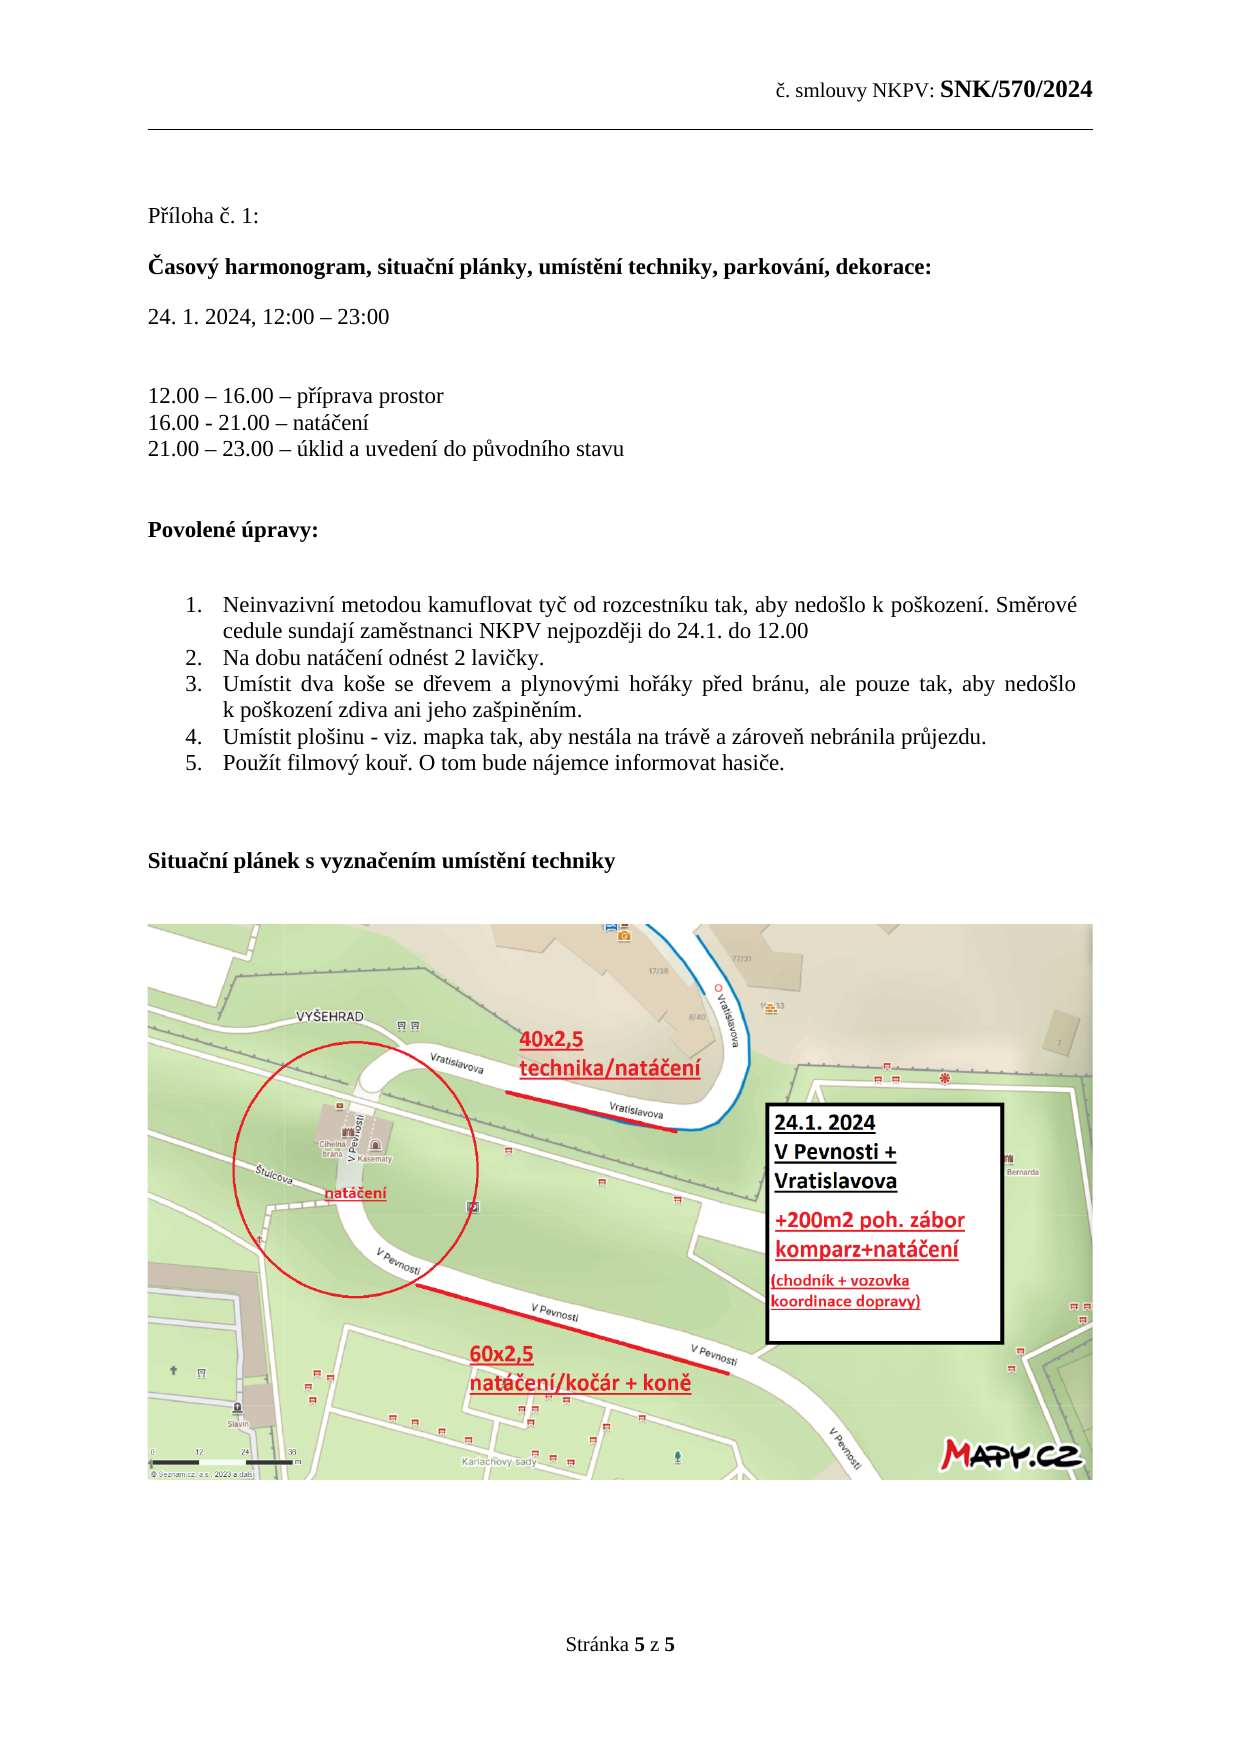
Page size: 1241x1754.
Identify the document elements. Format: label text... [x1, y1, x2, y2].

list Použít filmový kouř. O tom bude nájemce informovat hasiče. [185, 749, 1077, 775]
text Povolené úpravy: [148, 516, 1077, 543]
text 12.00 – 16.00 – příprava prostor [148, 382, 1077, 409]
list Umístit plošinu - viz. mapka tak, aby nestála na trávě a zároveň nebránila průjezdu. [185, 723, 1077, 749]
text Příloha č. 1: [148, 202, 1077, 229]
text 16.00 - 21.00 – natáčení [148, 409, 1077, 435]
text 24. 1. 2024, 12:00 – 23:00 [148, 303, 1077, 329]
text Situační plánek s vyznačením umístění techniky [148, 848, 1077, 874]
picture [147, 924, 1093, 1480]
text Časový harmonogram, situační plánky, umístění techniky, parkování, dekorace: [148, 253, 1077, 279]
list Na dobu natáčení odnést 2 lavičky. [185, 644, 1077, 670]
list Umístit dva koše se dřevem a plynovými hořáky před bránu, ale pouze tak, aby nedošlo k poškození zdiva ani jeho zašpiněním. [185, 670, 1077, 723]
list Neinvazivní metodou kamuflovat tyč od rozcestníku tak, aby nedošlo k poškození. Směrové cedule sundají zaměstnanci NKPV nejpozději do 24.1. do 12.00 [185, 591, 1077, 644]
text 21.00 – 23.00 – úklid a uvedení do původního stavu [148, 435, 1077, 461]
